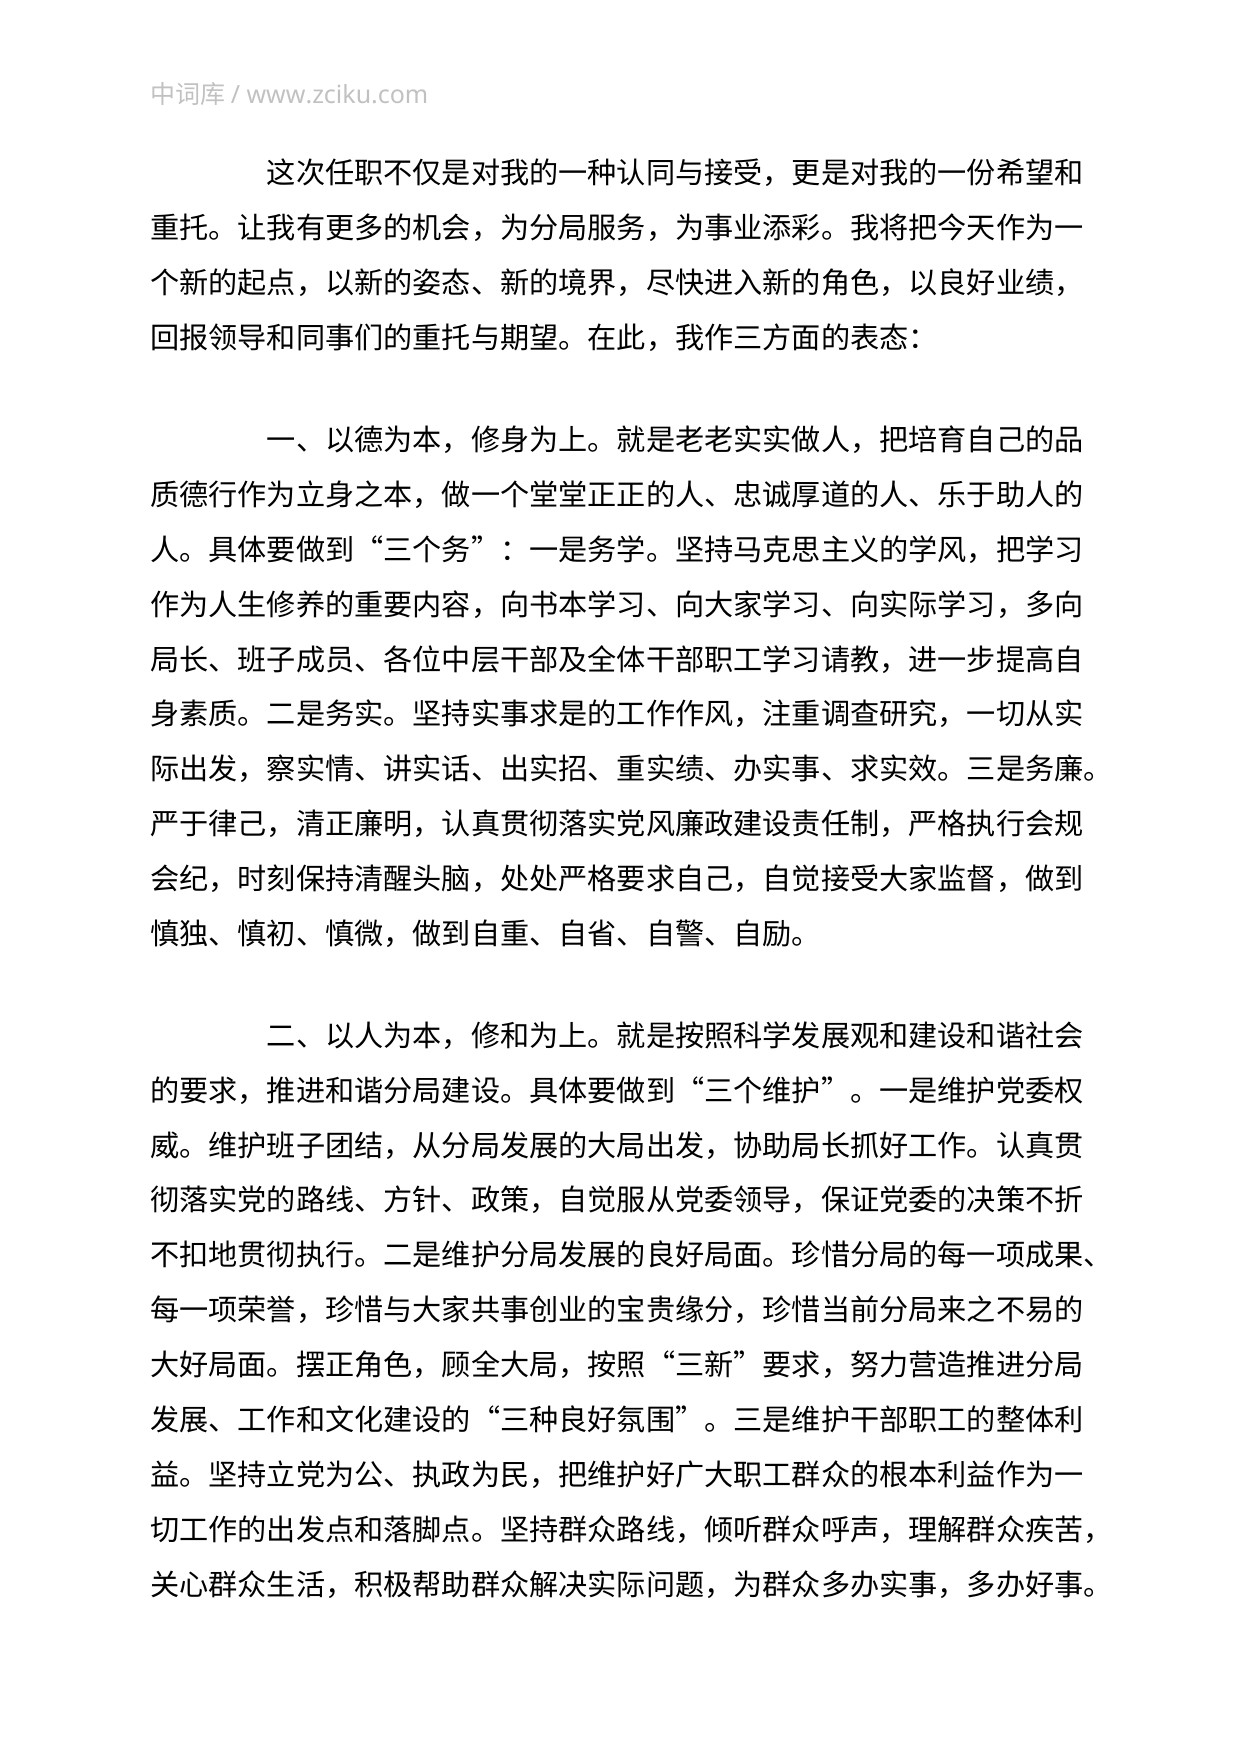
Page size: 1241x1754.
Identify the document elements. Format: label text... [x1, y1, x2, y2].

text 一、以德为本，修身为上。就是老老实实做人，把培育自己的品质德行作为立身之本，做一个堂堂正正的人、忠诚厚道的人、乐于助人的人。具体要做到“三个务”：一是务学。坚持马克思主义的学风，把学习作为人生修养的重要内容，向书本学习、向大家学习、向实际学习，多向局长、班子成员、各位中层干部及全体干部职工学习请教，进一步提高自身素质。二是务实。坚持实事求是的工作作风，注重调查研究，一切从实际出发，察实情、讲实话、出实招、重实绩、办实事、求实效。三是务廉。严于律己，清正廉明，认真贯彻落实党风廉政建设责任制，严格执行会规会纪，时刻保持清醒头脑，处处严格要求自己，自觉接受大家监督，做到慎独、慎初、慎微，做到自重、自省、自警、自励。 [150, 416, 1090, 953]
text 这次任职不仅是对我的一种认同与接受，更是对我的一份希望和重托。让我有更多的机会，为分局服务，为事业添彩。我将把今天作为一个新的起点，以新的姿态、新的境界，尽快进入新的角色，以良好业绩，回报领导和同事们的重托与期望。在此，我作三方面的表态： [150, 150, 1090, 357]
text 二、以人为本，修和为上。就是按照科学发展观和建设和谐社会的要求，推进和谐分局建设。具体要做到“三个维护”。一是维护党委权威。维护班子团结，从分局发展的大局出发，协助局长抓好工作。认真贯彻落实党的路线、方针、政策，自觉服从党委领导，保证党委的决策不折不扣地贯彻执行。二是维护分局发展的良好局面。珍惜分局的每一项成果、每一项荣誉，珍惜与大家共事创业的宝贵缘分，珍惜当前分局来之不易的大好局面。摆正角色，顾全大局，按照“三新”要求，努力营造推进分局发展、工作和文化建设的“三种良好氛围”。三是维护干部职工的整体利益。坚持立党为公、执政为民，把维护好广大职工群众的根本利益作为一切工作的出发点和落脚点。坚持群众路线，倾听群众呼声，理解群众疾苦，关心群众生活，积极帮助群众解决实际问题，为群众多办实事，多办好事。 [150, 1012, 1090, 1603]
